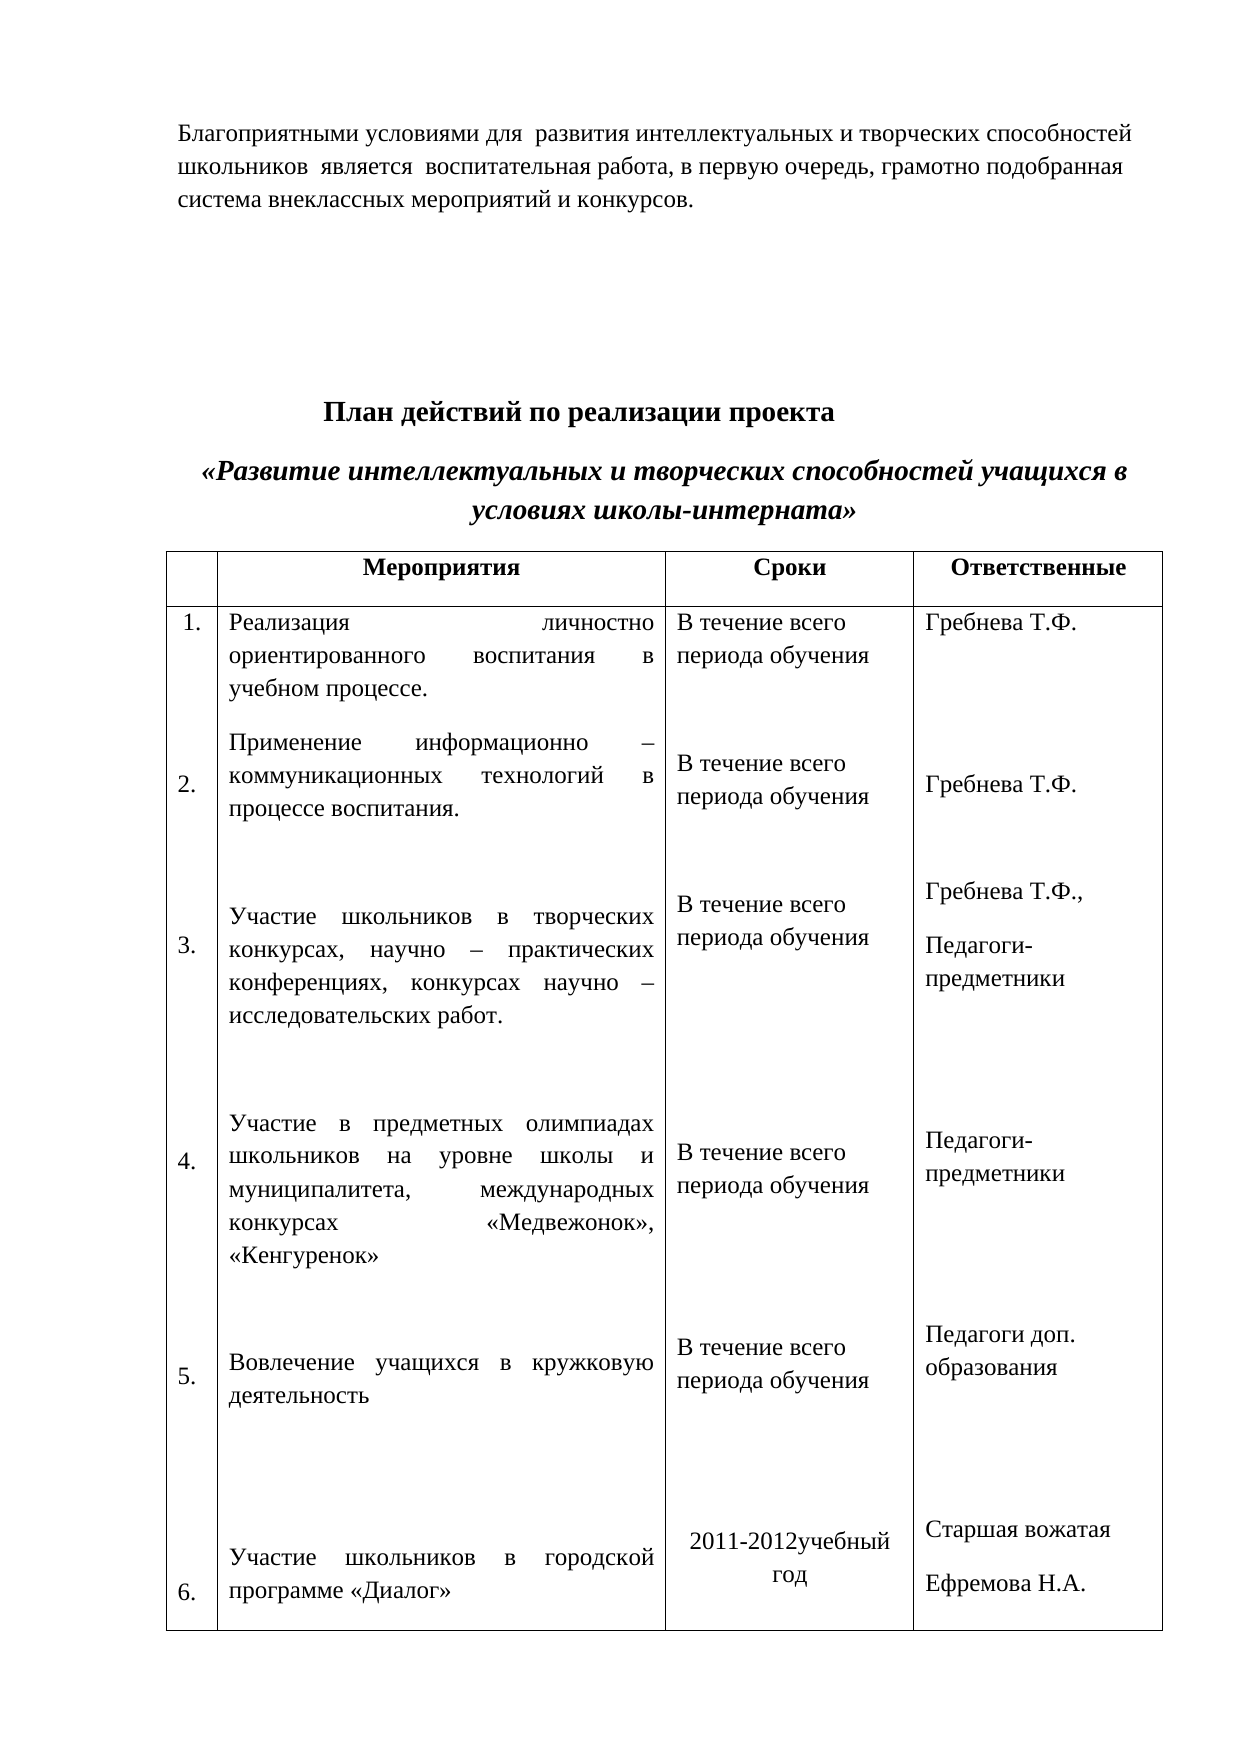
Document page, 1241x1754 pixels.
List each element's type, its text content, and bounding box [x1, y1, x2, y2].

table_header [167, 552, 217, 606]
text Благоприятными условиями для развития интеллектуальных и творческих способностей школьников является воспитательная работа, в первую очередь, грамотно подобранная система внеклассных мероприятий и конкурсов. [177, 118, 1152, 213]
table_cell 1. 2. 3. 4. 5. 6. [167, 607, 217, 1630]
table_header Сроки [666, 552, 913, 606]
text План действий по реализации проекта [177, 394, 1152, 427]
table_header Мероприятия [218, 552, 665, 606]
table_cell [218, 607, 665, 1630]
text «Развитие интеллектуальных и творческих способностей учащихся в условиях школы-интерната» [177, 453, 1152, 525]
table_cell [914, 607, 1162, 1630]
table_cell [666, 607, 913, 1630]
table_header Ответственные [914, 552, 1162, 606]
